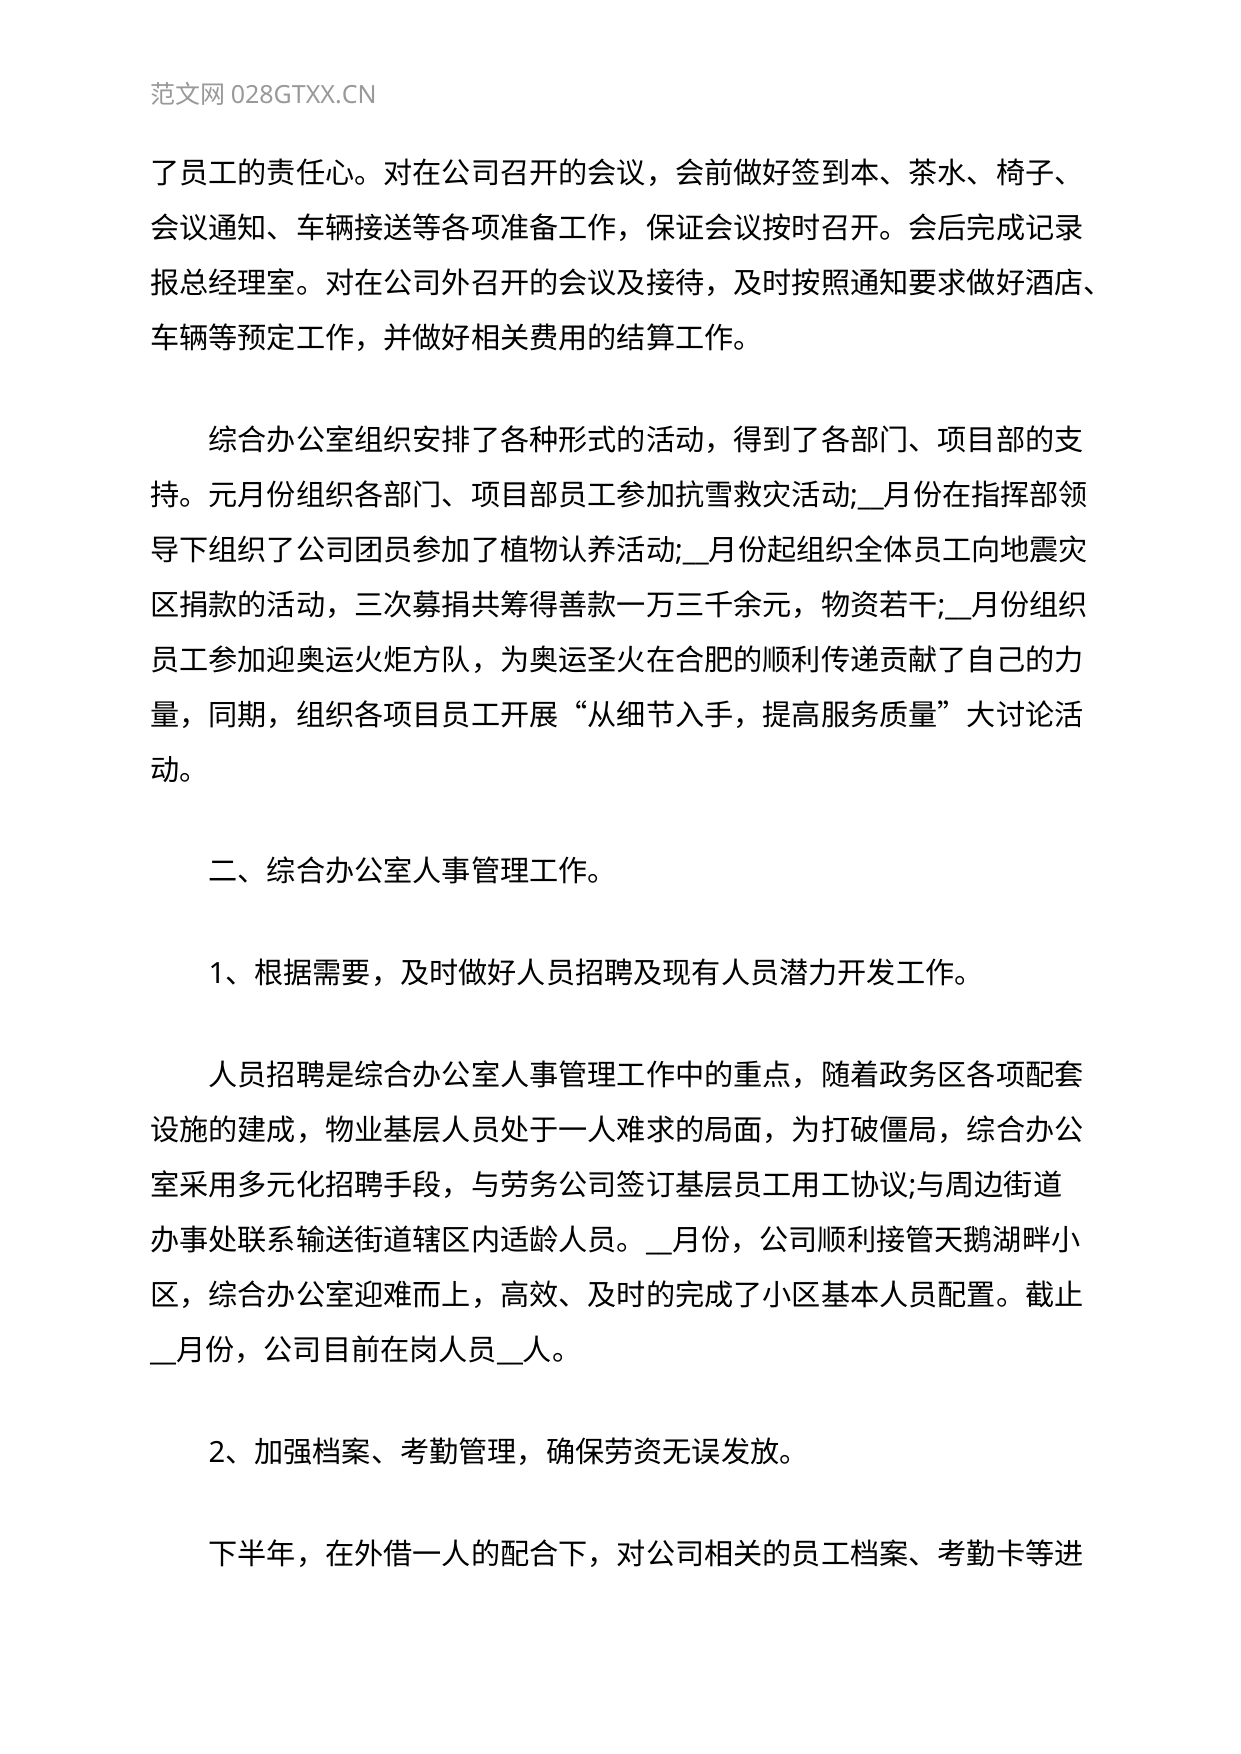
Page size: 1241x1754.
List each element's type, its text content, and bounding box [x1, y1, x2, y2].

text 综合办公室组织安排了各种形式的活动，得到了各部门、项目部的支持。元月份组织各部门、项目部员工参加抗雪救灾活动;__月份在指挥部领导下组织了公司团员参加了植物认养活动;__月份起组织全体员工向地震灾区捐款的活动，三次募捐共筹得善款一万三千余元，物资若干;__月份组织员工参加迎奥运火炬方队，为奥运圣火在合肥的顺利传递贡献了自己的力量，同期，组织各项目员工开展“从细节入手，提高服务质量”大讨论活动。 [150, 416, 1090, 788]
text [150, 1530, 1090, 1573]
text 1、根据需要，及时做好人员招聘及现有人员潜力开发工作。 [150, 950, 1090, 992]
text 人员招聘是综合办公室人事管理工作中的重点，随着政务区各项配套设施的建成，物业基层人员处于一人难求的局面，为打破僵局，综合办公室采用多元化招聘手段，与劳务公司签订基层员工用工协议;与周边街道办事处联系输送街道辖区内适龄人员。__月份，公司顺利接管天鹅湖畔小区，综合办公室迎难而上，高效、及时的完成了小区基本人员配置。截止__月份，公司目前在岗人员__人。 [150, 1052, 1090, 1369]
text 2、加强档案、考勤管理，确保劳资无误发放。 [150, 1428, 1090, 1471]
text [150, 150, 1090, 357]
text 二、综合办公室人事管理工作。 [150, 848, 1090, 890]
